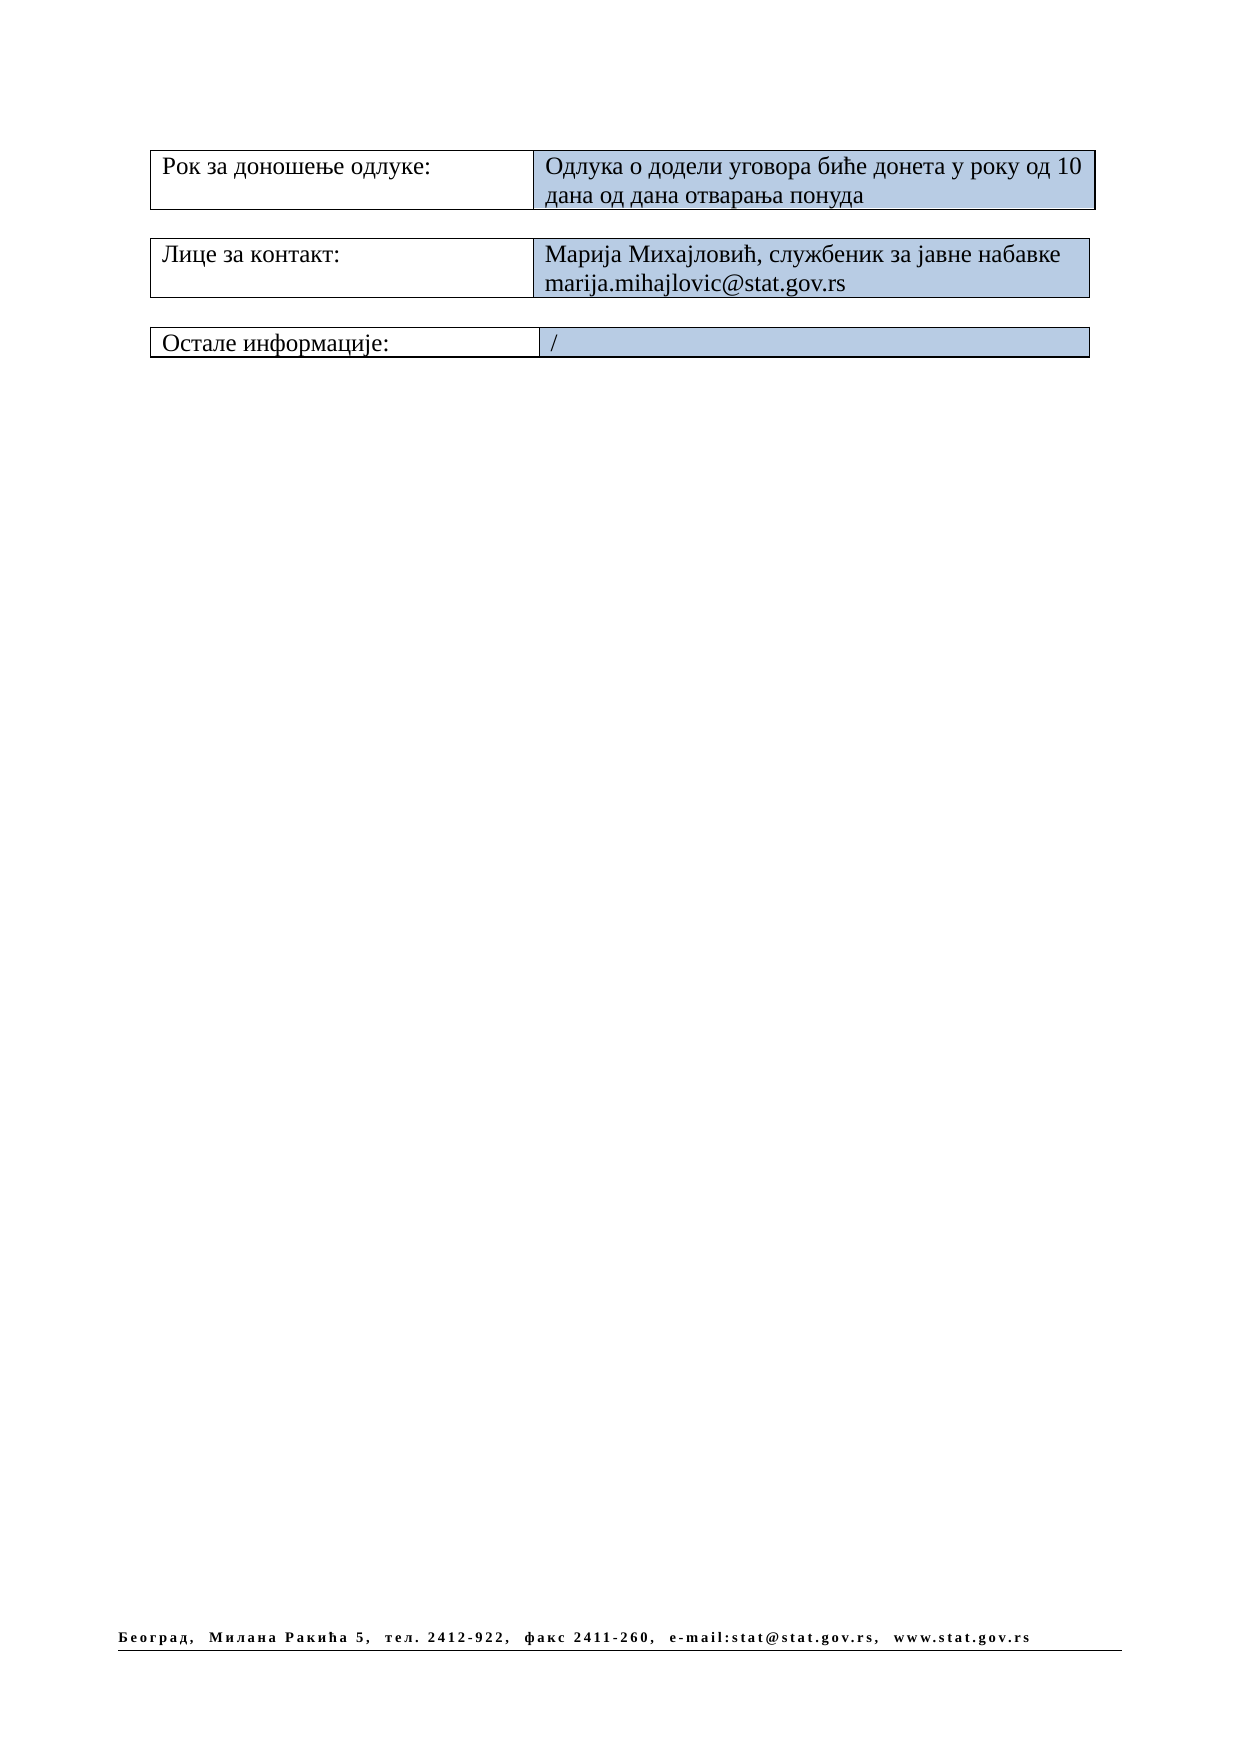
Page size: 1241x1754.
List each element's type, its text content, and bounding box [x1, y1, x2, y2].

table_header Одлука о додели уговора биће донета у року од 10 дана од дана отварања понуда [534, 151, 1094, 208]
table_header Остале информације: [151, 328, 539, 356]
table_header Лице за контакт: [151, 239, 533, 297]
table_header / [540, 328, 1089, 356]
table_header Рок за доношење одлуке: [151, 151, 533, 208]
table_header Марија Михајловић, службеник за јавне набавке marija.mihajlovic@stat.gov.rs [534, 239, 1089, 297]
